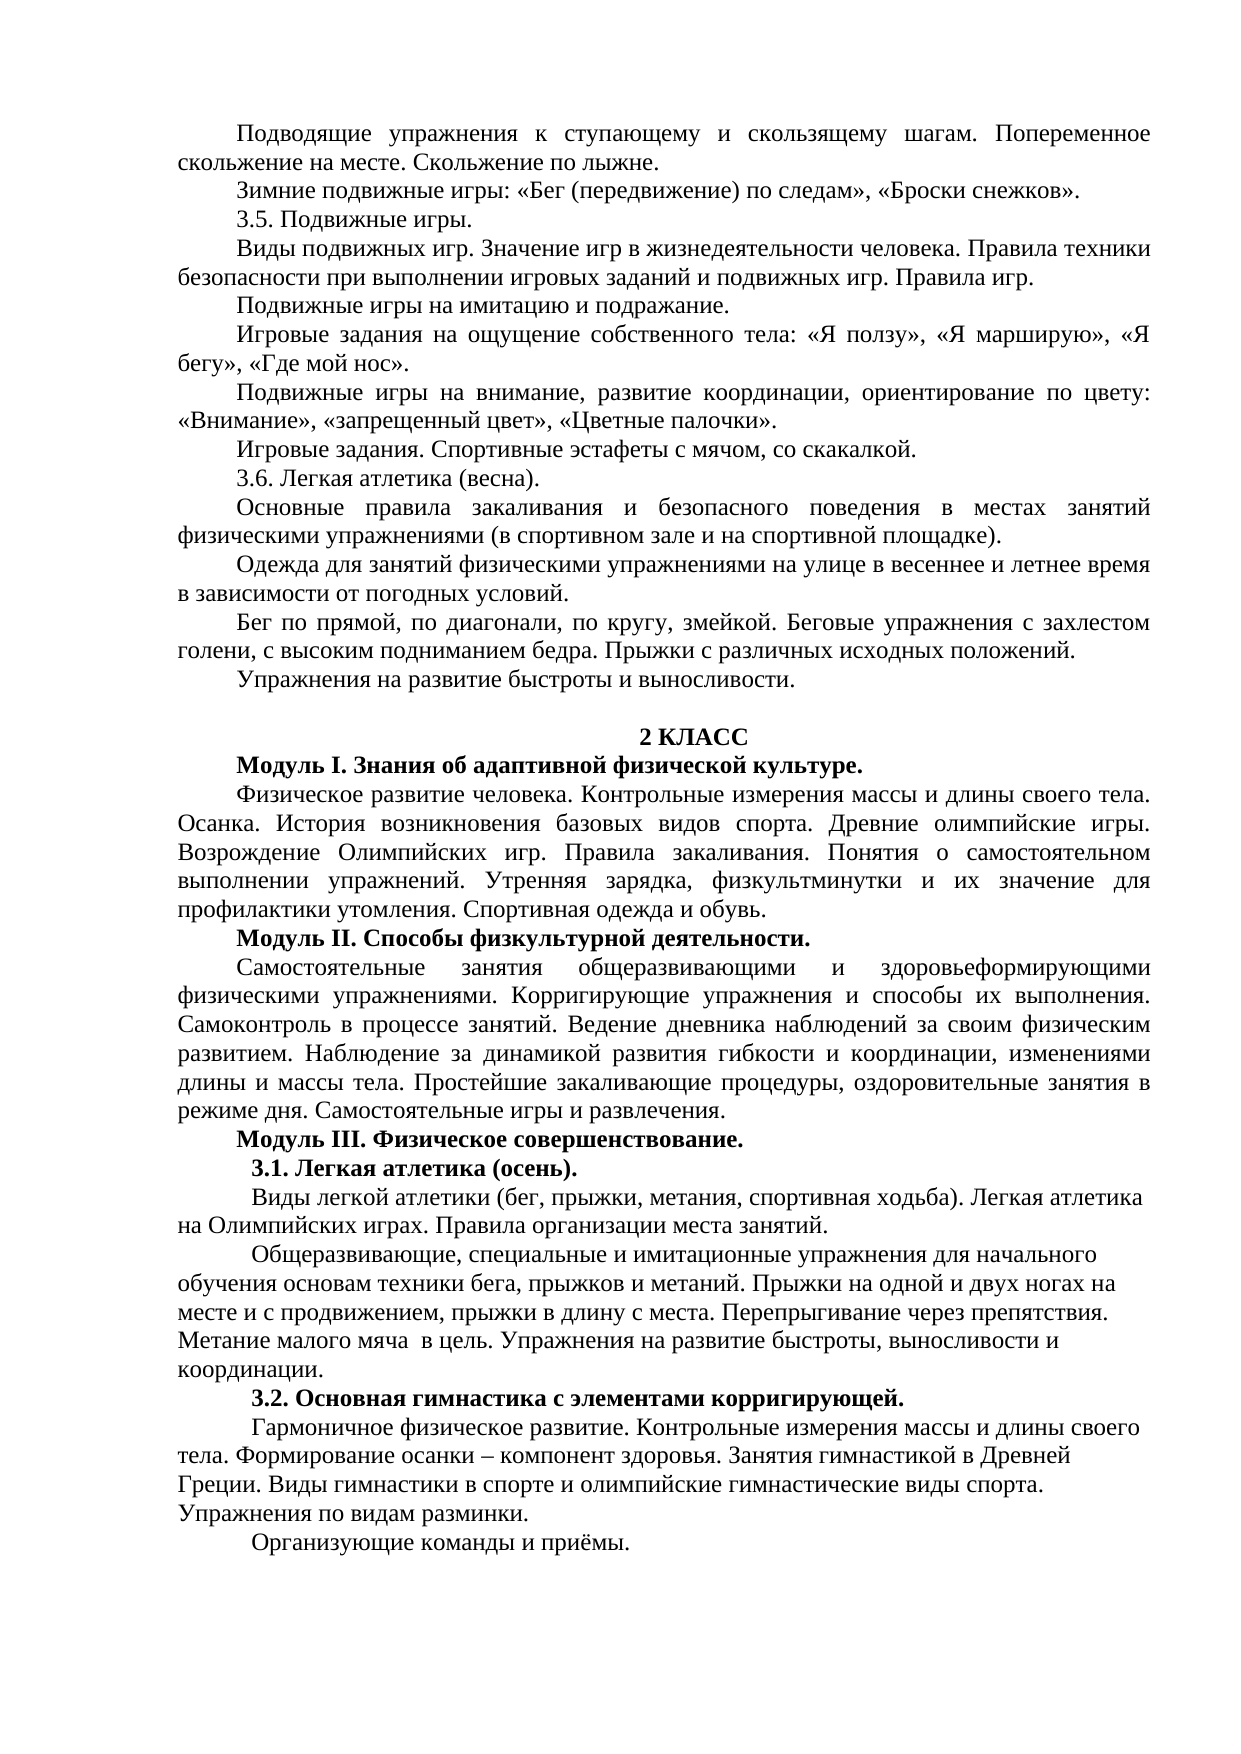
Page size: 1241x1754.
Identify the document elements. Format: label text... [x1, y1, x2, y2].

text Подводящие упражнения к ступающему и скользящему шагам. Попеременное скольжение на месте. Скольжение по лыжне. [177, 118, 1152, 176]
text Модуль I. Знания об адаптивной физической культуре. [177, 751, 1152, 779]
list Виды легкой атлетики (бег, прыжки, метания, спортивная ходьба). Легкая атлетика на Олимпийских играх. Правила организации места занятий. [177, 1182, 1152, 1239]
text Зимние подвижные игры: «Бег (передвижение) по следам», «Броски снежков». [177, 176, 1152, 204]
text Упражнения на развитие быстроты и выносливости. [177, 664, 1152, 693]
text 3.5. Подвижные игры. [177, 204, 1152, 233]
list Гармоничное физическое развитие. Контрольные измерения массы и длины своего тела. Формирование осанки – компонент здоровья. Занятия гимнастикой в Древней Греции. Виды гимнастики в спорте и олимпийские гимнастические виды спорта. Упражнения по видам разминки. [177, 1412, 1152, 1527]
text Подвижные игры на имитацию и подражание. [177, 291, 1152, 319]
text Одежда для занятий физическими упражнениями на улице в весеннее и летнее время в зависимости от погодных условий. [177, 549, 1152, 607]
text Основные правила закаливания и безопасного поведения в местах занятий физическими упражнениями (в спортивном зале и на спортивной площадке). [177, 492, 1152, 549]
text 3.2. Основная гимнастика с элементами корригирующей. [177, 1383, 1152, 1412]
text Подвижные игры на внимание, развитие координации, ориентирование по цвету: «Внимание», «запрещенный цвет», «Цветные палочки». [177, 377, 1152, 434]
text Организующие команды и приёмы. [177, 1527, 1152, 1556]
text Модуль II. Способы физкультурной деятельности. [177, 923, 1152, 952]
text 2 КЛАСС [177, 722, 1152, 751]
text 3.6. Легкая атлетика (весна). [177, 463, 1152, 492]
text Бег по прямой, по диагонали, по кругу, змейкой. Беговые упражнения с захлестом голени, с высоким подниманием бедра. Прыжки с различных исходных положений. [177, 607, 1152, 664]
text Модуль III. Физическое совершенствование. [177, 1124, 1152, 1153]
list Общеразвивающие, специальные и имитационные упражнения для начального обучения основам техники бега, прыжков и метаний. Прыжки на одной и двух ногах на месте и с продвижением, прыжки в длину с места. Перепрыгивание через препятствия. Метание малого мяча в цель. Упражнения на развитие быстроты, выносливости и координации. [177, 1239, 1152, 1383]
text Игровые задания. Спортивные эстафеты с мячом, со скакалкой. [177, 434, 1152, 463]
text Виды подвижных игр. Значение игр в жизнедеятельности человека. Правила техники безопасности при выполнении игровых заданий и подвижных игр. Правила игр. [177, 233, 1152, 291]
text Физическое развитие человека. Контрольные измерения массы и длины своего тела. Осанка. История возникновения базовых видов спорта. Древние олимпийские игры. Возрождение Олимпийских игр. Правила закаливания. Понятия о самостоятельном выполнении упражнений. Утренняя зарядка, физкультминутки и их значение для профилактики утомления. Спортивная одежда и обувь. [177, 779, 1152, 923]
text Игровые задания на ощущение собственного тела: «Я ползу», «Я марширую», «Я бегу», «Где мой нос». [177, 319, 1152, 377]
text Самостоятельные занятия общеразвивающими и здоровьеформирующими физическими упражнениями. Корригирующие упражнения и способы их выполнения. Самоконтроль в процессе занятий. Ведение дневника наблюдений за своим физическим развитием. Наблюдение за динамикой развития гибкости и координации, изменениями длины и массы тела. Простейшие закаливающие процедуры, оздоровительные занятия в режиме дня. Самостоятельные игры и развлечения. [177, 952, 1152, 1124]
text 3.1. Легкая атлетика (осень). [177, 1153, 1152, 1182]
